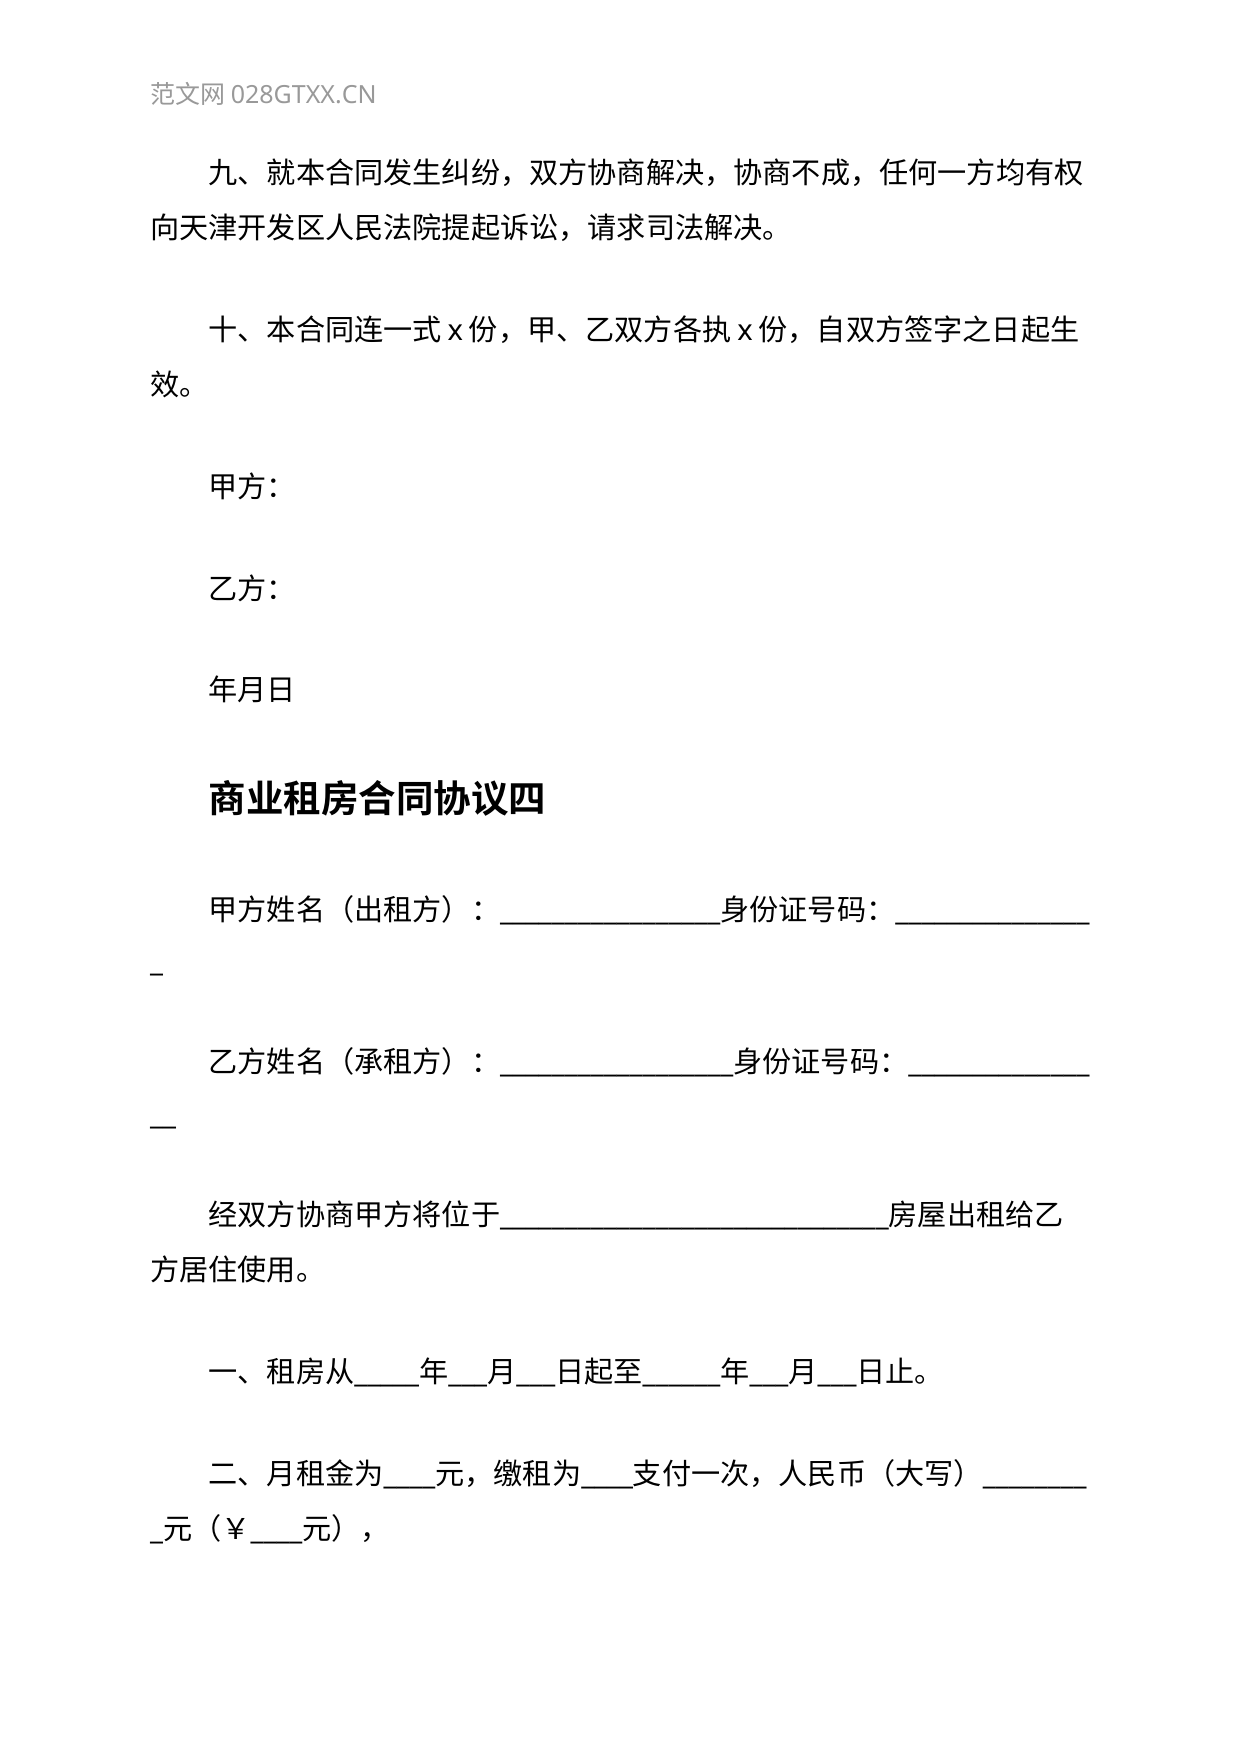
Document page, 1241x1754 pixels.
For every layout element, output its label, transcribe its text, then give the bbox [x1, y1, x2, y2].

text 十、本合同连一式x份，甲、乙双方各执x份，自双方签字之日起生效。 [150, 307, 1090, 404]
text 甲方姓名（出租方）：_________________身份证号码：________________ [150, 886, 1090, 980]
text 一、租房从_____年___月___日起至______年___月___日止。 [150, 1348, 1090, 1391]
text 乙方： [150, 565, 1090, 607]
text 经双方协商甲方将位于______________________________房屋出租给乙方居住使用。 [150, 1192, 1090, 1289]
text 商业租房合同协议四 [150, 769, 1090, 823]
text 乙方姓名（承租方）：__________________身份证号码：________________ [150, 1039, 1090, 1133]
text 九、就本合同发生纠纷，双方协商解决，协商不成，任何一方均有权向天津开发区人民法院提起诉讼，请求司法解决。 [150, 150, 1090, 247]
text 年月日 [150, 667, 1090, 709]
text 甲方： [150, 463, 1090, 506]
text 二、月租金为____元，缴租为____支付一次，人民币（大写）_________元（￥____元）， [150, 1450, 1090, 1548]
